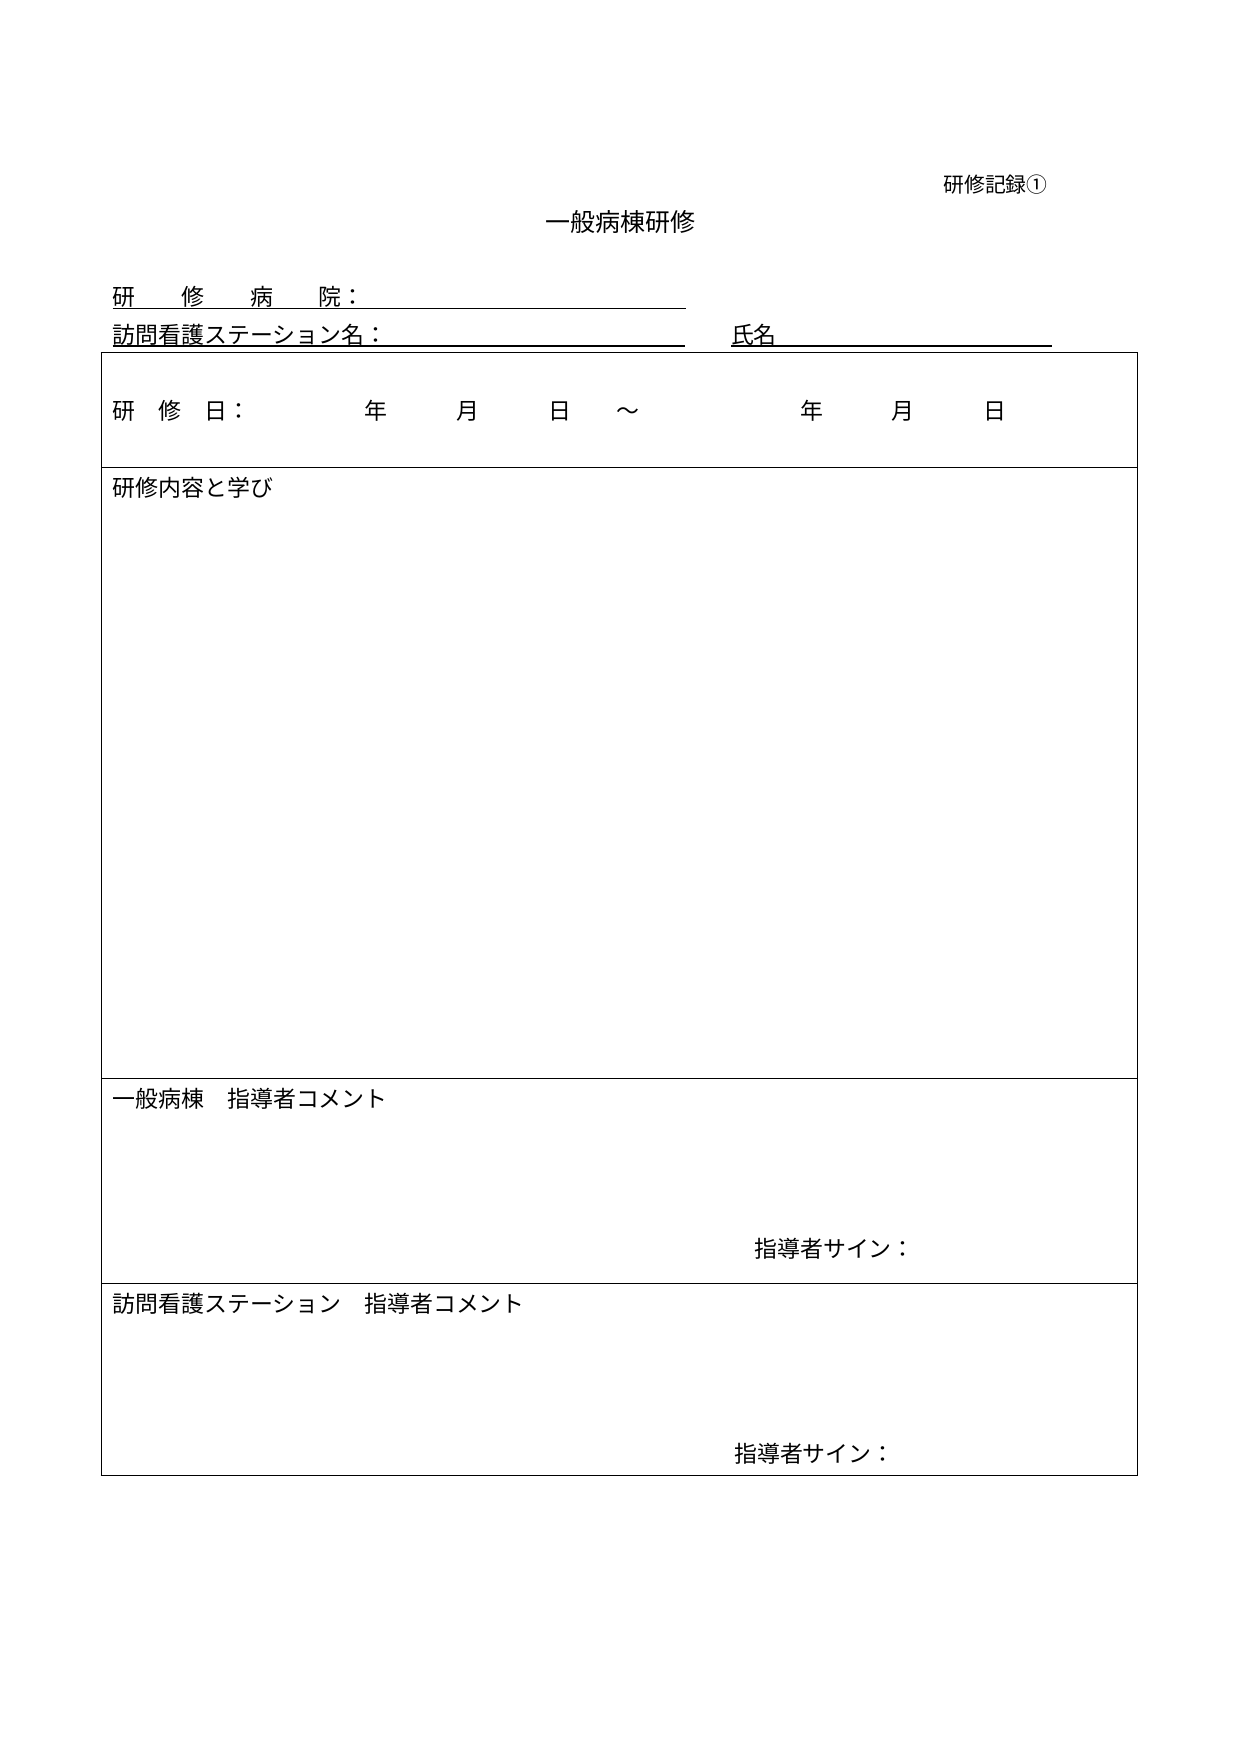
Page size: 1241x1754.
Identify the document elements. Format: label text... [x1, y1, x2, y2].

table_header 研 修 日： 年 月 日 ～ 年 月 日 [102, 353, 1137, 467]
table_cell 研修内容と学び [102, 468, 1137, 1077]
text 一般病棟研修 [112, 202, 1128, 239]
text 研 修 病 院： [112, 277, 1128, 314]
table_cell 一般病棟 指導者コメント 指導者サイン： [102, 1079, 1137, 1283]
text 訪問看護ステーション名： 氏名 [112, 314, 1128, 352]
text 研修記録① [112, 164, 1128, 202]
table_cell 訪問看護ステーション 指導者コメント 指導者サイン： [102, 1284, 1137, 1475]
